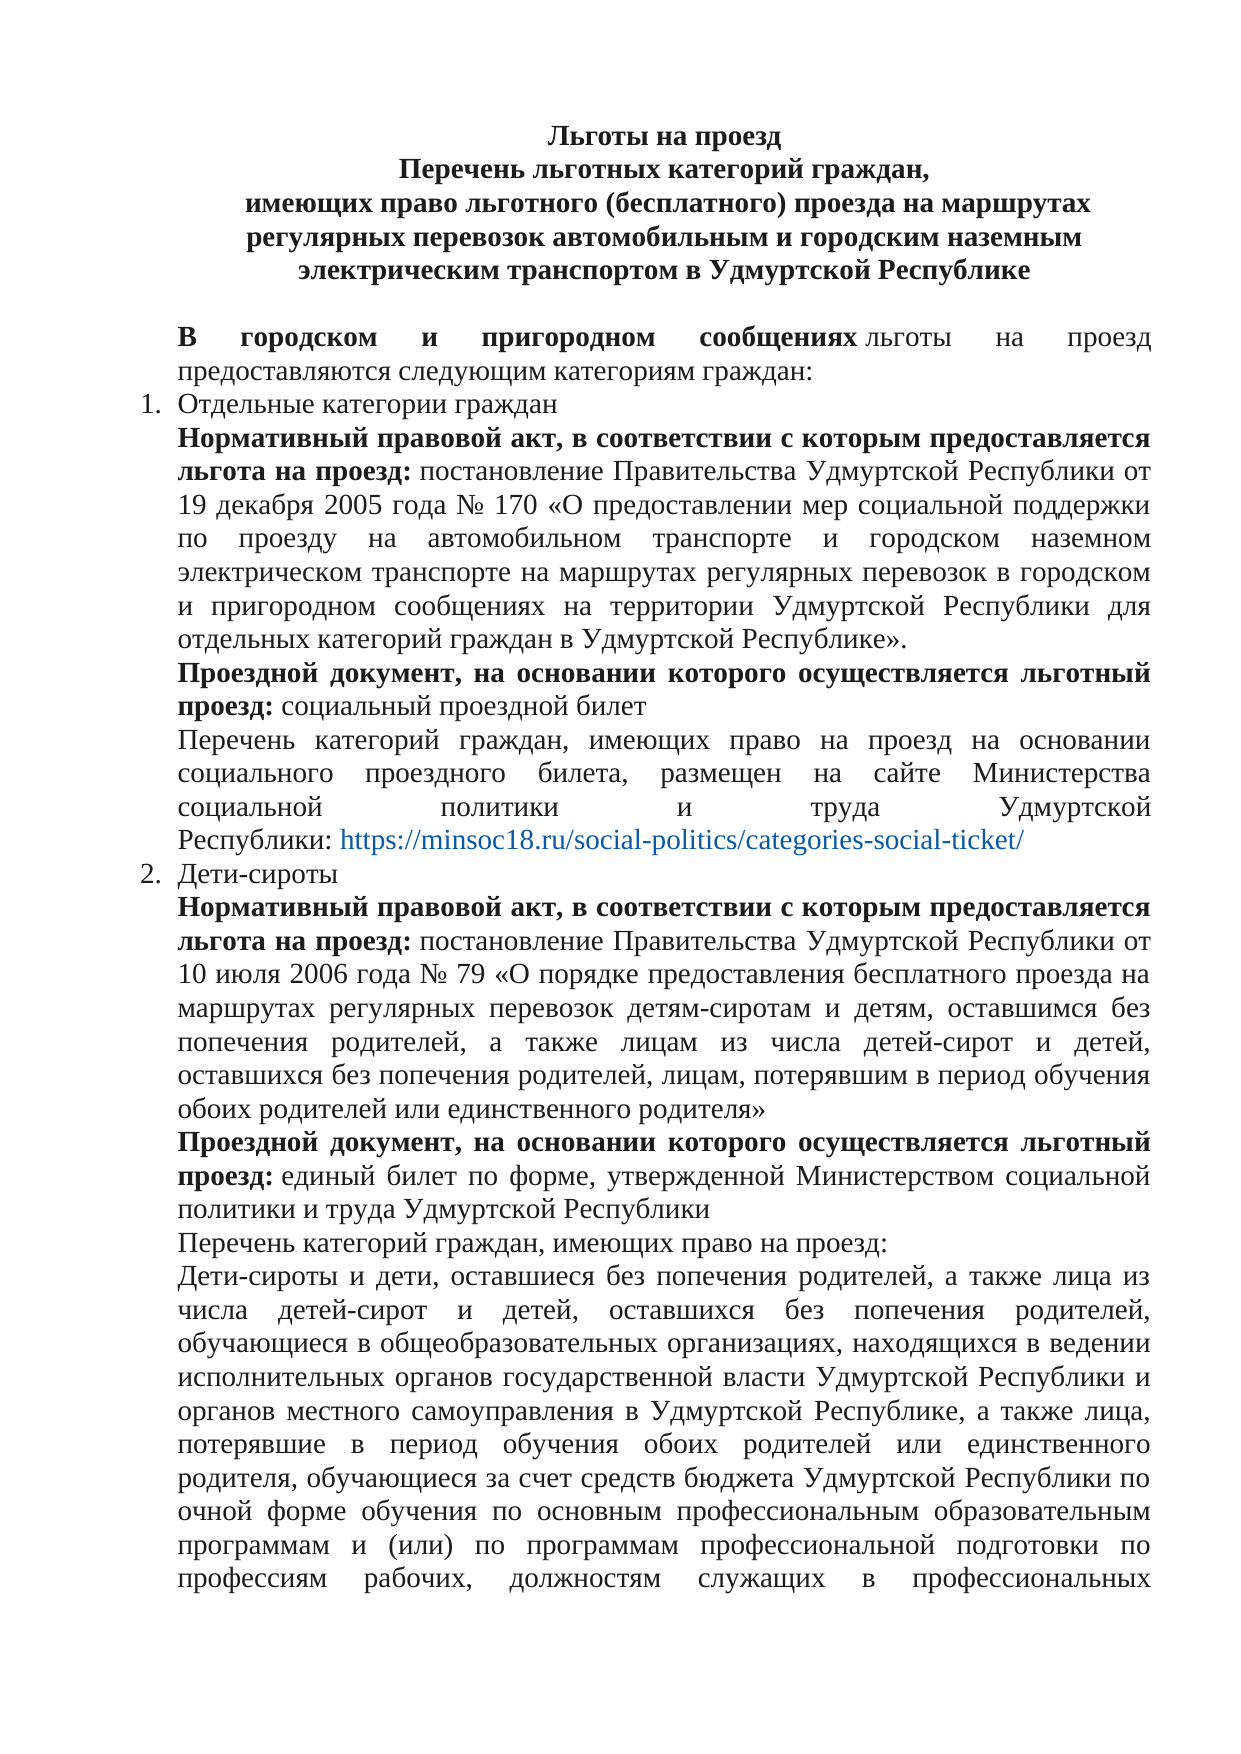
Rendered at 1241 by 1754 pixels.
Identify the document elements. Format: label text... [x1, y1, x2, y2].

list Отдельные категории граждан [140, 386, 1152, 420]
text Проездной документ, на основании которого осуществляется льготный проезд: единый билет по форме, утвержденной Министерством социальной политики и труда Удмуртской Республики [177, 1124, 1152, 1225]
text Перечень категорий граждан, имеющих право на проезд на основании социального проездного билета, размещен на сайте Министерства социальной политики и труда Удмуртской Республики: https://minsoc18.ru/social-politics/categories-social-ticket/ [177, 722, 1152, 856]
list Дети-сироты [140, 856, 1152, 889]
text Льготы на проезд [177, 118, 1152, 152]
text Перечень категорий граждан, имеющих право на проезд: [177, 1225, 1152, 1258]
text Нормативный правовой акт, в соответствии с которым предоставляется льгота на проезд: постановление Правительства Удмуртской Республики от 10 июля 2006 года № 79 «О порядке предоставления бесплатного проезда на маршрутах регулярных перевозок детям-сиротам и детям, оставшимся без попечения родителей, а также лицам из числа детей-сирот и детей, оставшихся без попечения родителей, лицам, потерявшим в период обучения обоих родителей или единственного родителя» [177, 889, 1152, 1124]
text Перечень льготных категорий граждан, имеющих право льготного (бесплатного) проезда на маршрутах регулярных перевозок автомобильным и городским наземным электрическим транспортом в Удмуртской Республике [177, 152, 1152, 286]
text В городском и пригородном сообщениях льготы на проезд предоставляются следующим категориям граждан: [177, 319, 1152, 386]
text Нормативный правовой акт, в соответствии с которым предоставляется льгота на проезд: постановление Правительства Удмуртской Республики от 19 декабря 2005 года № 170 «О предоставлении мер социальной поддержки по проезду на автомобильном транспорте и городском наземном электрическом транспорте на маршрутах регулярных перевозок в городском и пригородном сообщениях на территории Удмуртской Республики для отдельных категорий граждан в Удмуртской Республике». [177, 420, 1152, 655]
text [177, 1258, 1152, 1594]
text Проездной документ, на основании которого осуществляется льготный проезд: социальный проездной билет [177, 655, 1152, 722]
